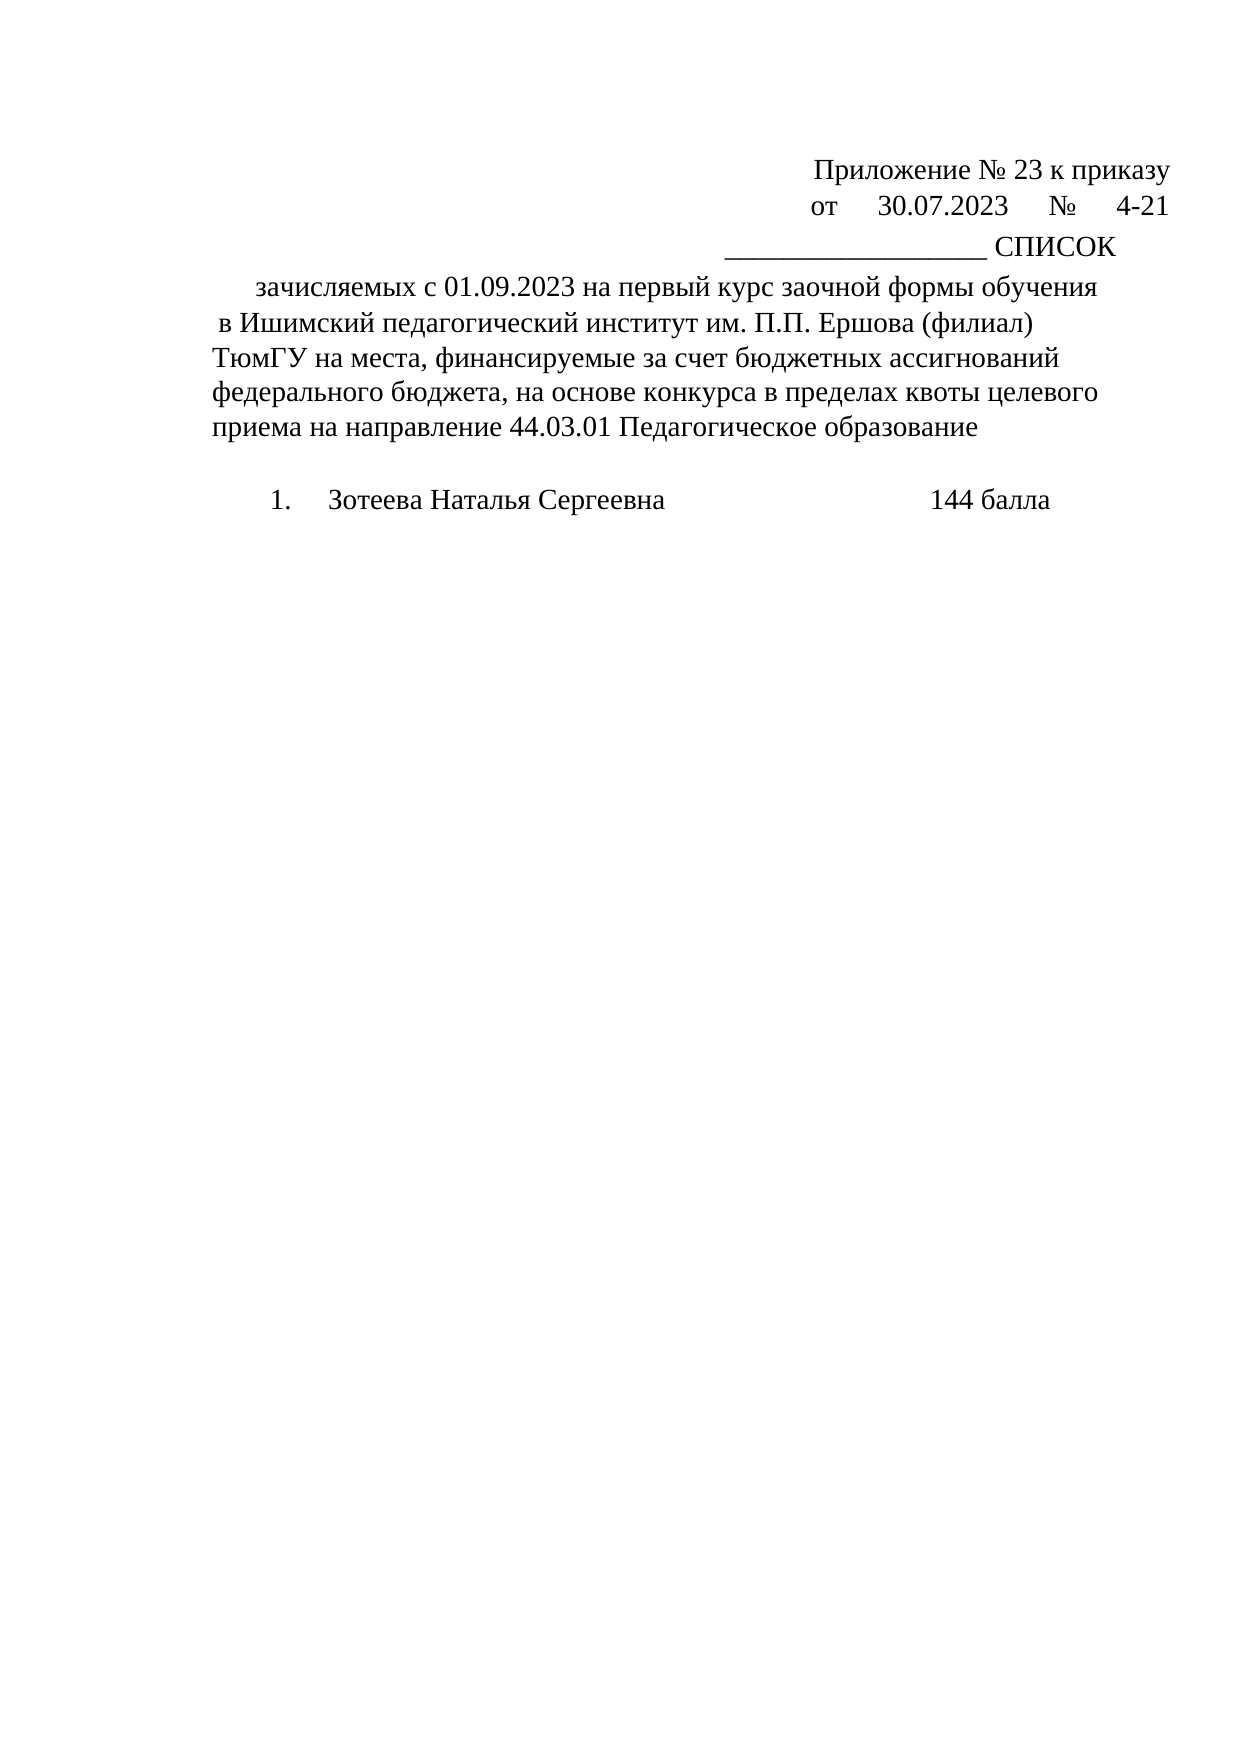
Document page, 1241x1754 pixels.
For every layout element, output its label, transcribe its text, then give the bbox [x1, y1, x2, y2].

text __________________ СПИСОК [616, 229, 1169, 262]
text от 30.07.2023 № 4-21 [208, 188, 1171, 222]
text в Ишимский педагогический институт им. П.П. Ершова (филиал) ТюмГУ на места, финансируемые за счет бюджетных ассигнований федерального бюджета, на основе конкурса в пределах квоты целевого приема на направление 44.03.01 Педагогическое образование [211, 305, 1136, 443]
text зачисляемых с 01.09.2023 на первый курс заочной формы обучения [255, 269, 1169, 303]
text 1. Зотеева Наталья Сергеевна 144 балла [208, 482, 1169, 516]
